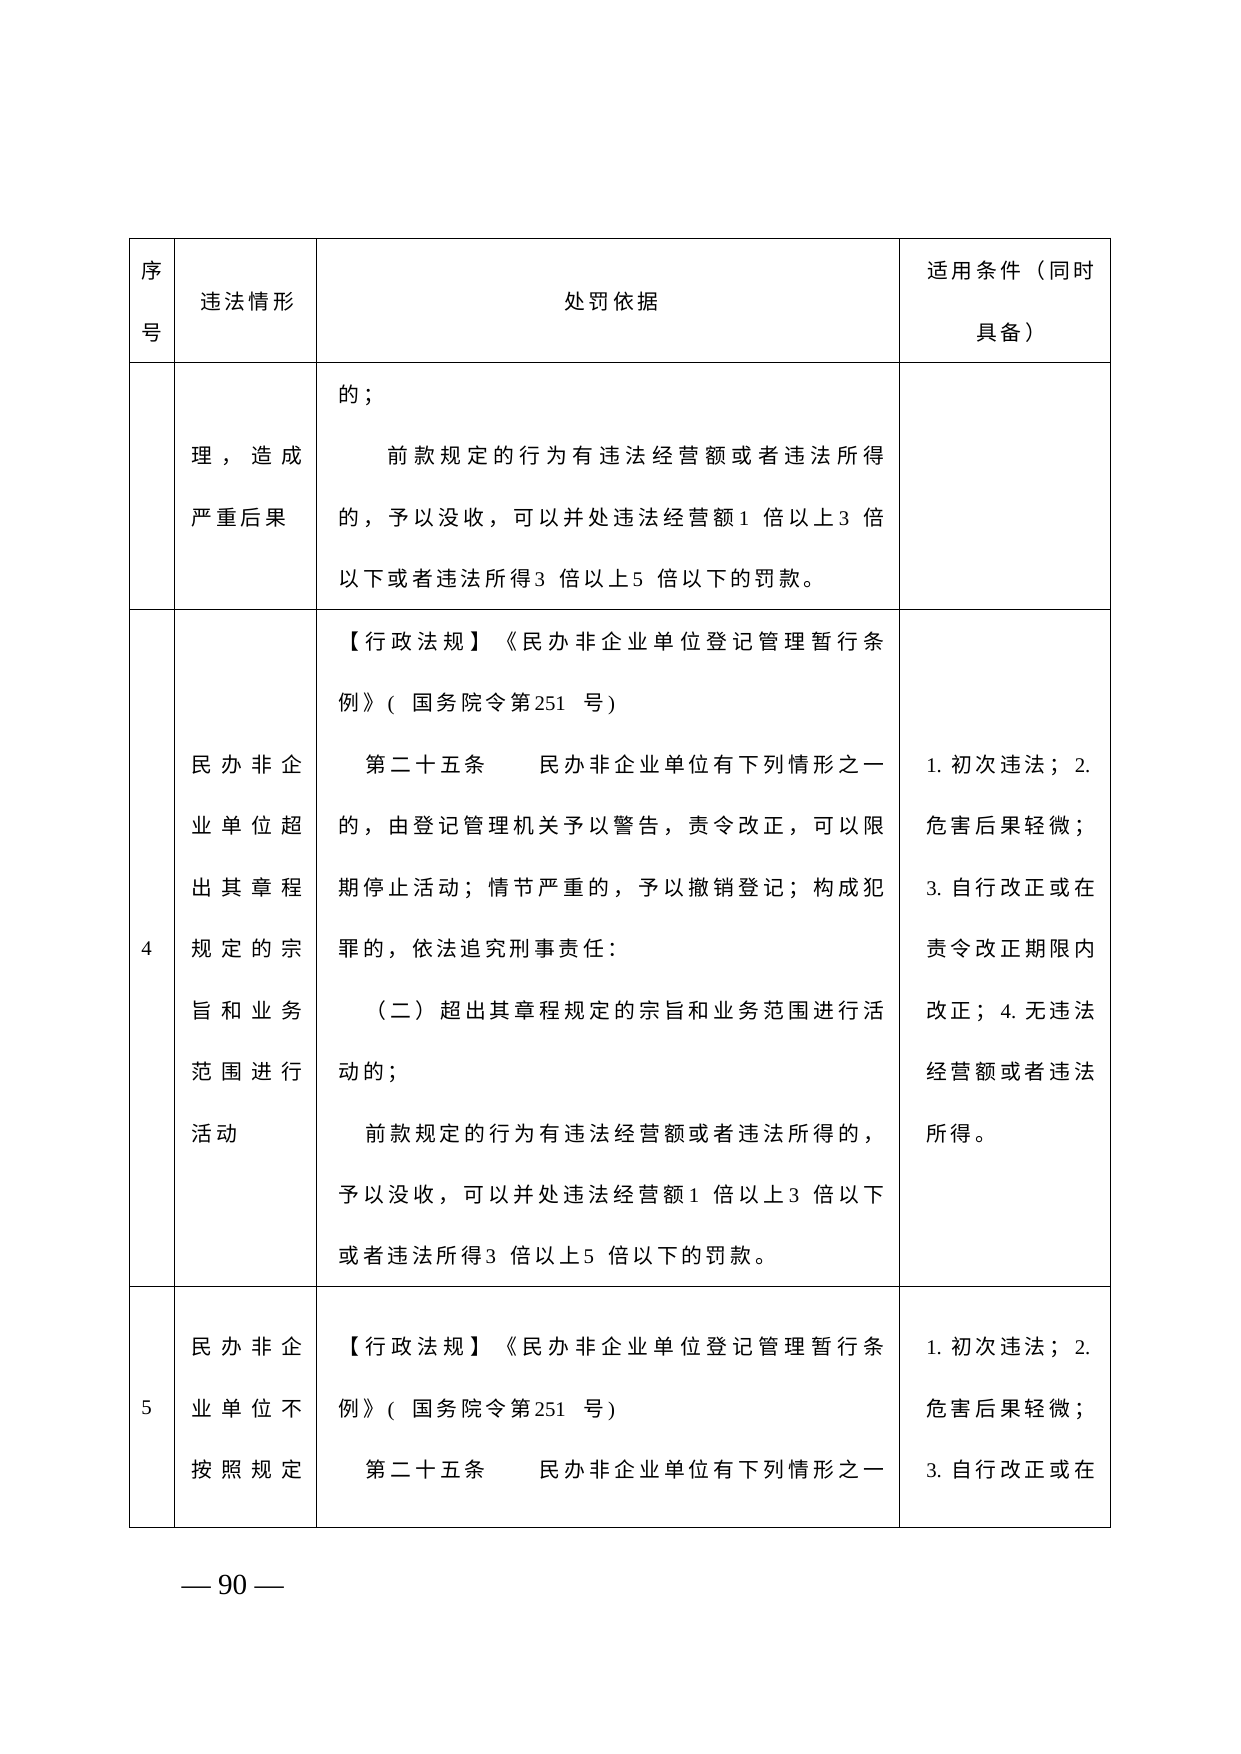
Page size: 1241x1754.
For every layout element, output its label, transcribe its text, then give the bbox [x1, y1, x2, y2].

table_cell 3 [130, 363, 174, 608]
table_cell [900, 1287, 1110, 1527]
table_cell 【行政法规】《民办非企业单位登记管理暂行条例》(国务院令第251号) 第二十五条 民办非企业单位有下列情形之一的，由登记管理机关予以警告，责令改正，可以限期停止活动；情节严重的，予以撤销登记；构成犯罪的，依法追究刑事责任： （二）超出其章程规定的宗旨和业务范围进行活动的； 前款规定的行为有违法经营额或者违法所得的，予以没收，可以并处违法经营额1倍以上3倍以下或者违法所得3倍以上5倍以下的罚款。 [317, 610, 899, 1286]
table_cell 民办非企业单位不按照规定办理变更登记 [175, 1287, 316, 1527]
table_header 违法情形 [175, 239, 316, 362]
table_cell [317, 1287, 899, 1527]
table_cell 民办非企业单位超出其章程规定的宗旨和业务范围进行活动 [175, 610, 316, 1286]
table_cell 1.初次违法；2.危害后果轻微；3.自行改正或在责令改正期限内改正；4.无违法经营额或者违法所得。 [900, 610, 1110, 1286]
table_header 序号 [130, 239, 174, 362]
table_header 处罚依据 [317, 239, 899, 362]
table_cell 5 [130, 1287, 174, 1527]
table_cell 4 [130, 610, 174, 1286]
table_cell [317, 363, 899, 608]
table_header 适用条件（同时具备） [900, 239, 1110, 362]
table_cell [175, 363, 316, 608]
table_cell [900, 363, 1110, 608]
